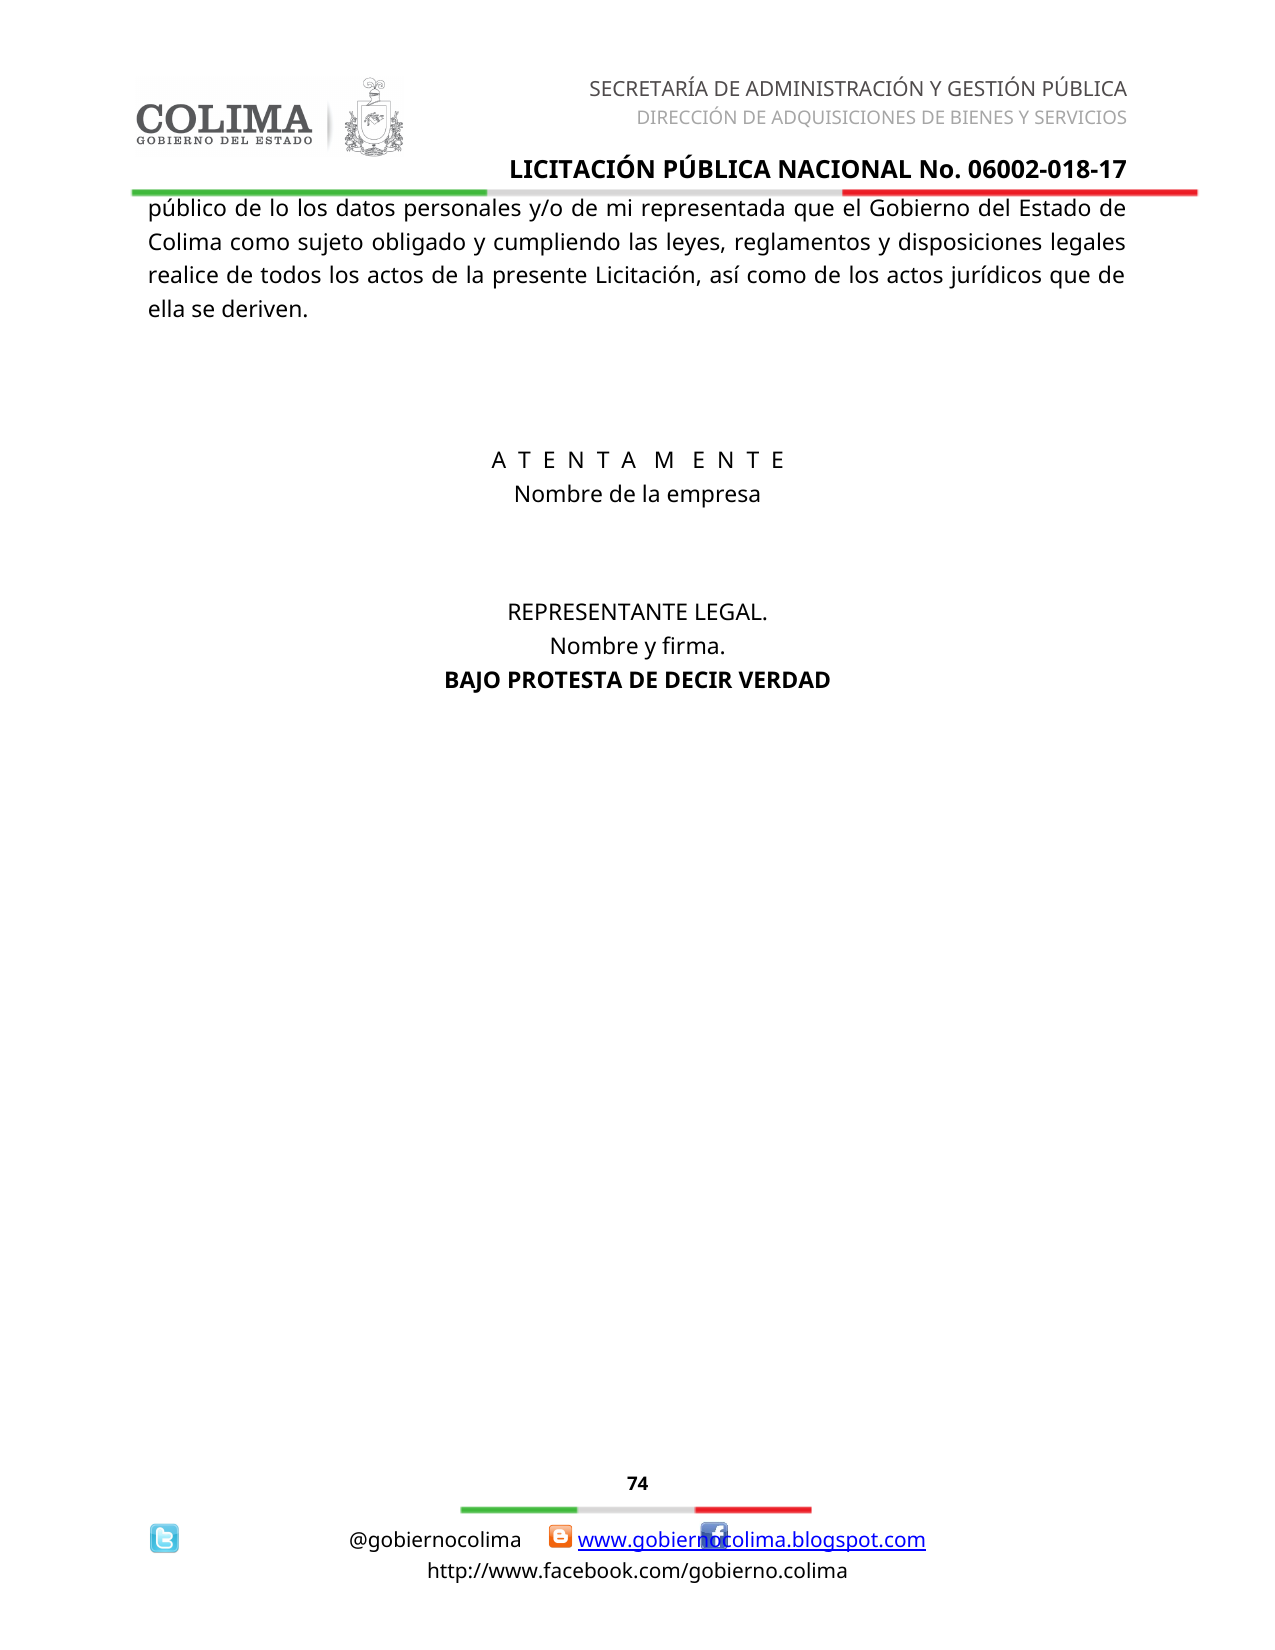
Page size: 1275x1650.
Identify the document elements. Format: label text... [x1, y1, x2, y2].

picture [135, 76, 404, 157]
picture [126, 183, 1204, 205]
picture [548, 1524, 573, 1548]
text REPRESENTANTE LEGAL. [148, 596, 1127, 627]
picture [460, 1496, 815, 1520]
text A T E N T A M E N T E [148, 444, 1127, 476]
text BAJO PROTESTA DE DECIR VERDAD [148, 664, 1127, 695]
text Nombre de la empresa [148, 478, 1127, 509]
picture [149, 1523, 180, 1554]
picture [699, 1521, 728, 1549]
text Nombre y firma. [148, 630, 1127, 661]
